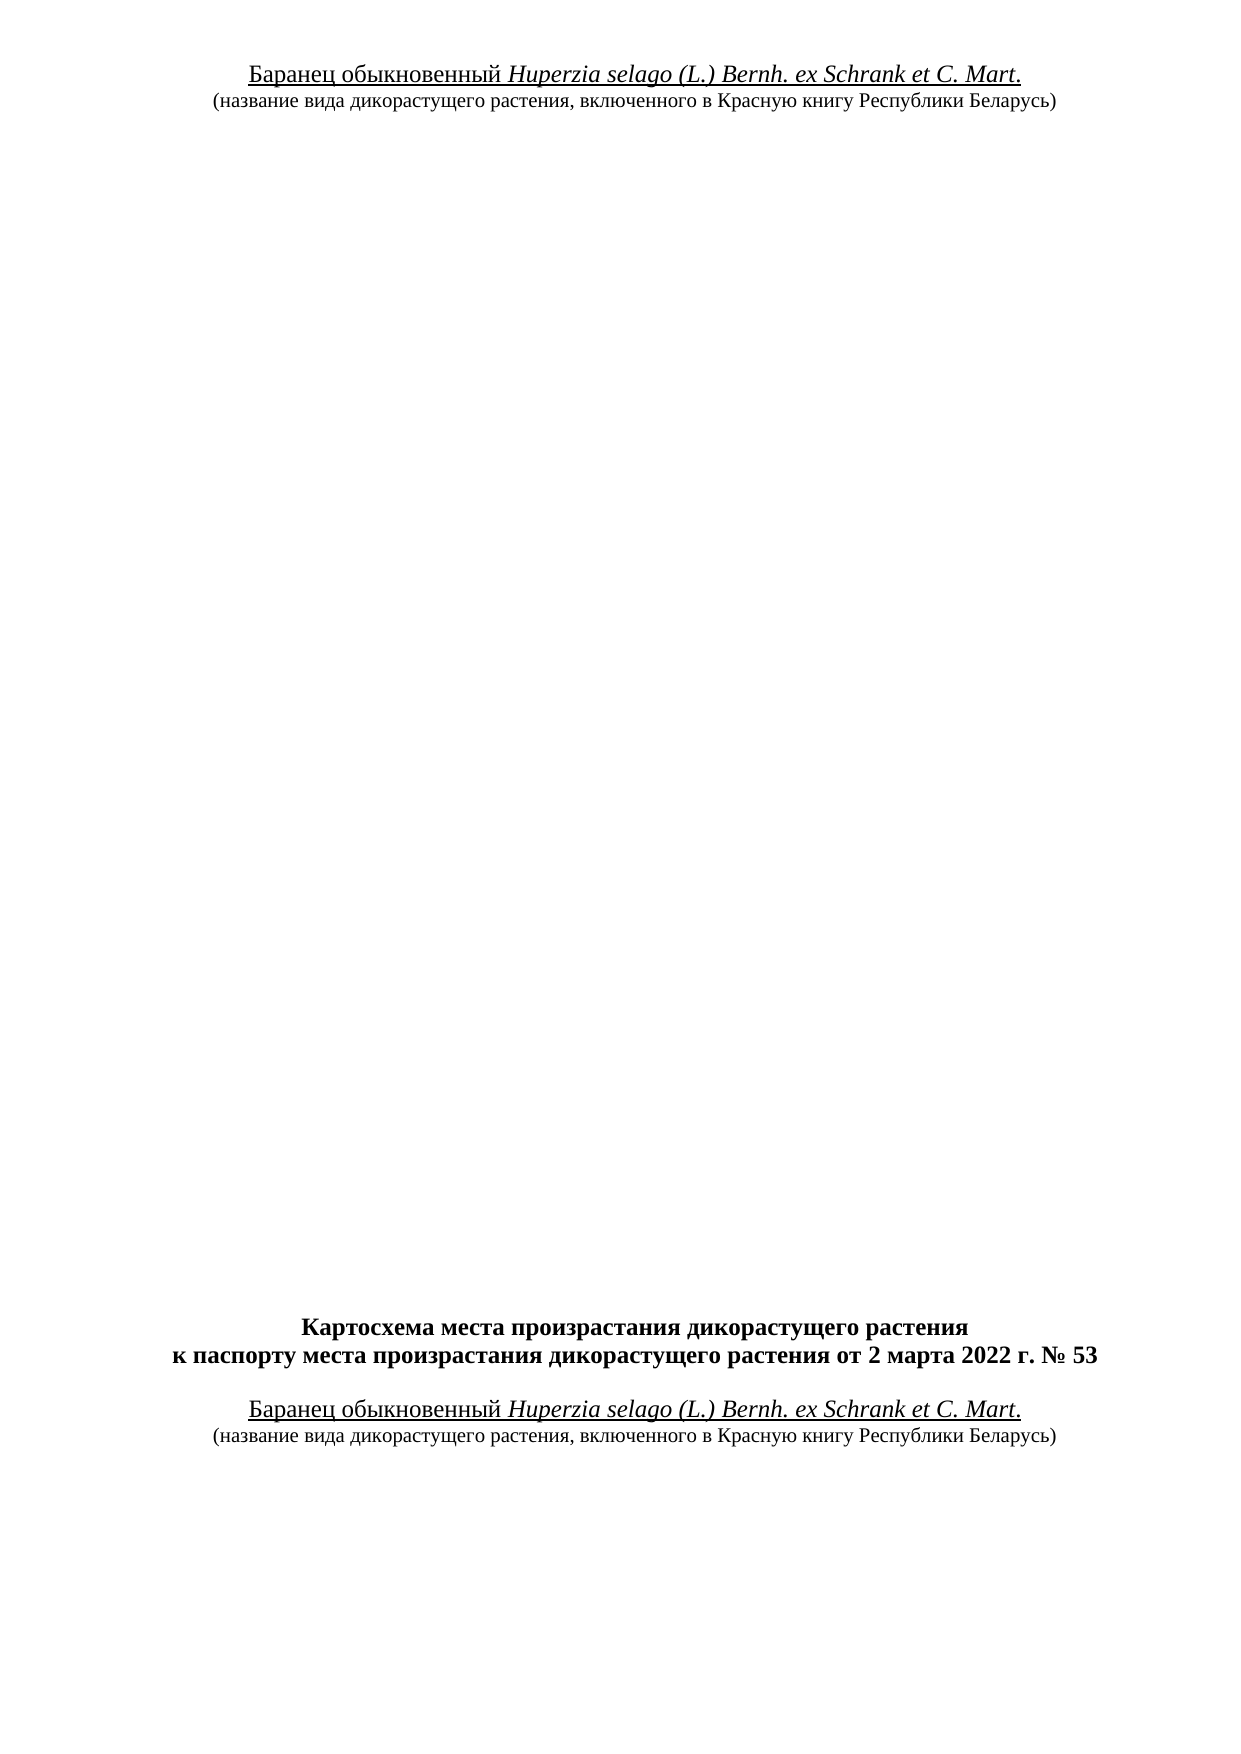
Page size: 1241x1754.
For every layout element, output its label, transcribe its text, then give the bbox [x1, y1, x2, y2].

text Баранец обыкновенный Huperzia selago (L.) Bernh. ex Schrank et C. Mart. [148, 59, 1122, 88]
text Баранец обыкновенный Huperzia selago (L.) Bernh. ex Schrank et C. Mart. [148, 1394, 1122, 1423]
text Картосхема места произрастания дикорастущего растения к паспорту места произрастания дикорастущего растения от 2 марта 2022 г. № 53 [148, 1312, 1122, 1369]
text (название вида дикорастущего растения, включенного в Красную книгу Республики Беларусь) [148, 88, 1122, 112]
text (название вида дикорастущего растения, включенного в Красную книгу Республики Беларусь) [148, 1423, 1122, 1447]
